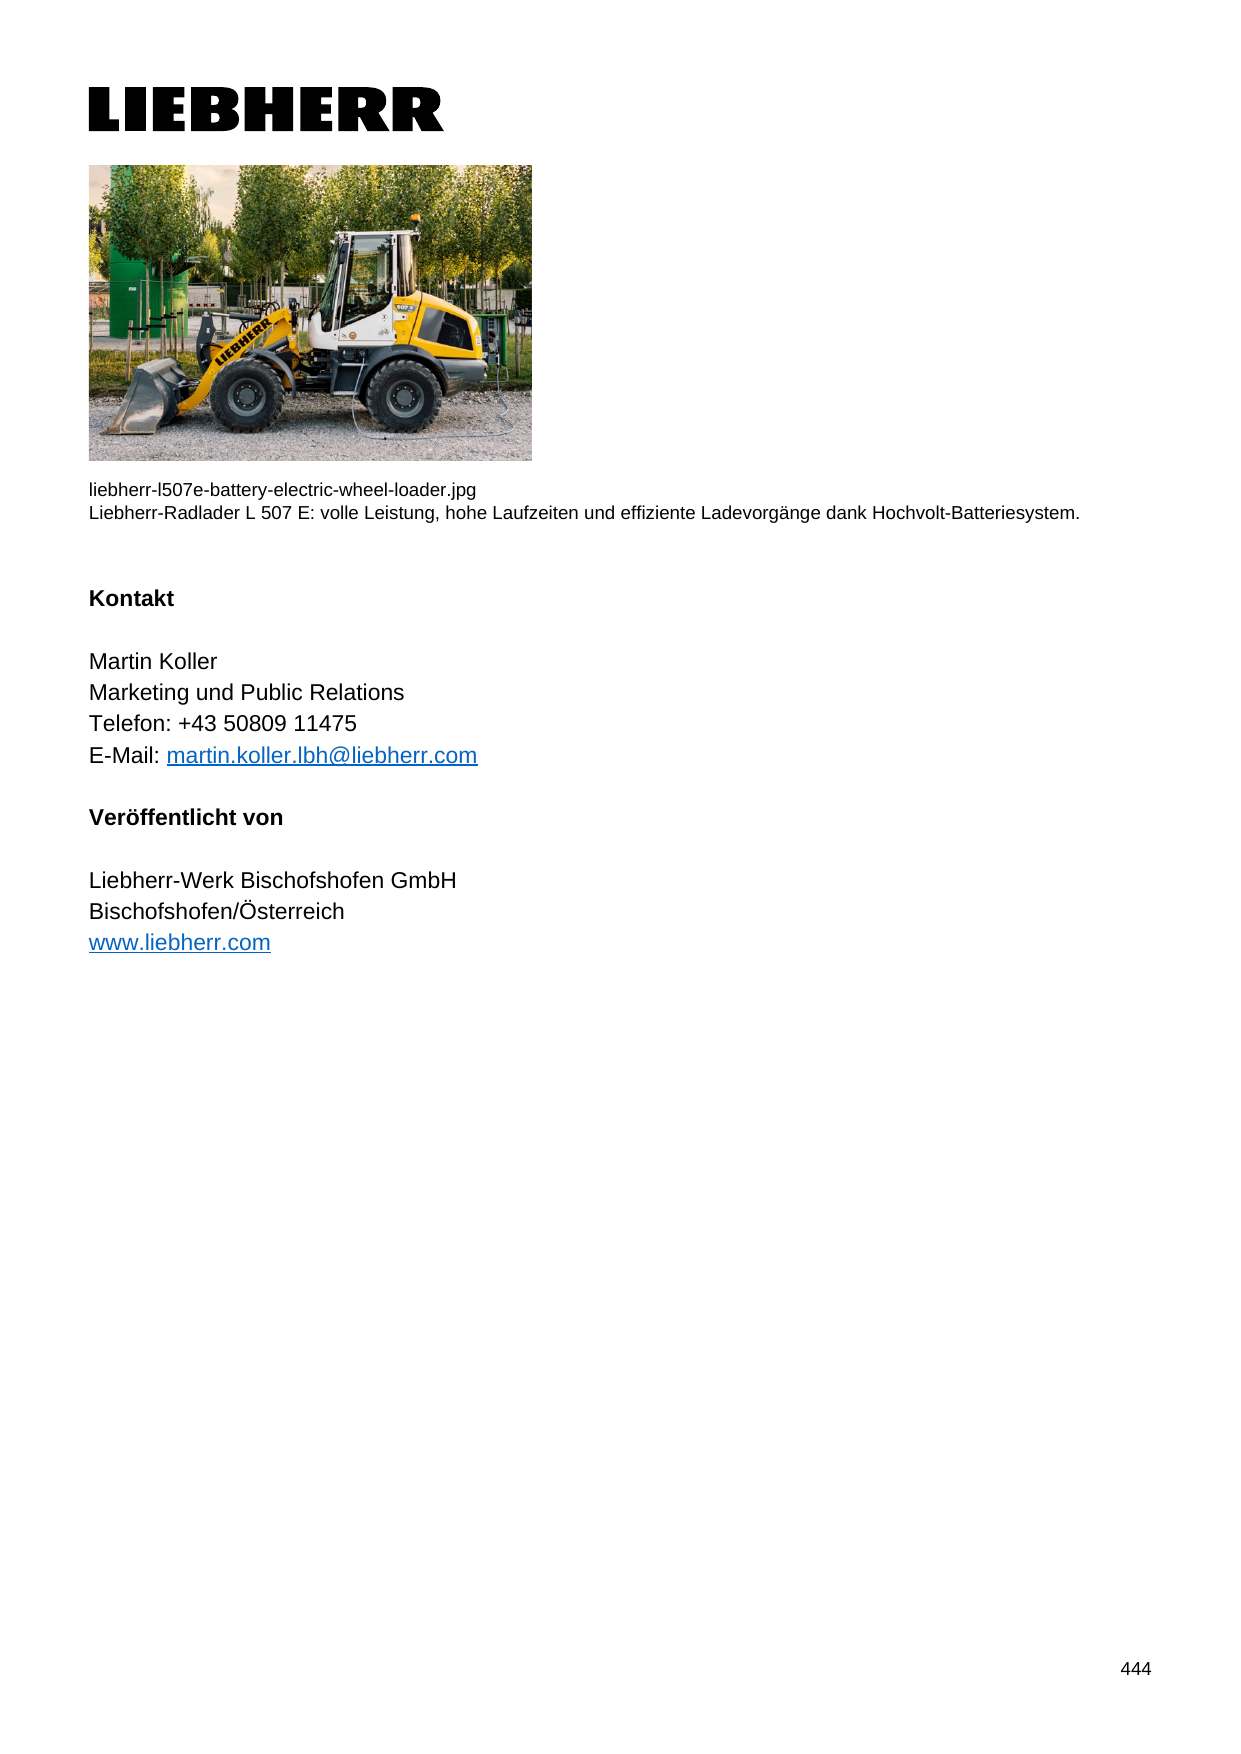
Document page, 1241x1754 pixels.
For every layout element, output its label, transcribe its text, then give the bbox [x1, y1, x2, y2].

text Kontakt [89, 582, 1152, 613]
picture [88, 165, 532, 461]
text Veröffentlicht von [89, 801, 1152, 832]
text liebherr-l507e-battery-electric-wheel-loader.jpg Liebherr-Radlader L 507 E: volle Leistung, hohe Laufzeiten und effiziente Ladevorgänge dank Hochvolt-Batteriesystem. [89, 479, 1152, 523]
text Martin Koller Marketing und Public Relations Telefon: +43 50809 11475 E-Mail: martin.koller.lbh@liebherr.com [89, 644, 1152, 769]
text Liebherr-Werk Bischofshofen GmbH Bischofshofen/Österreich www.liebherr.com [89, 863, 1152, 957]
